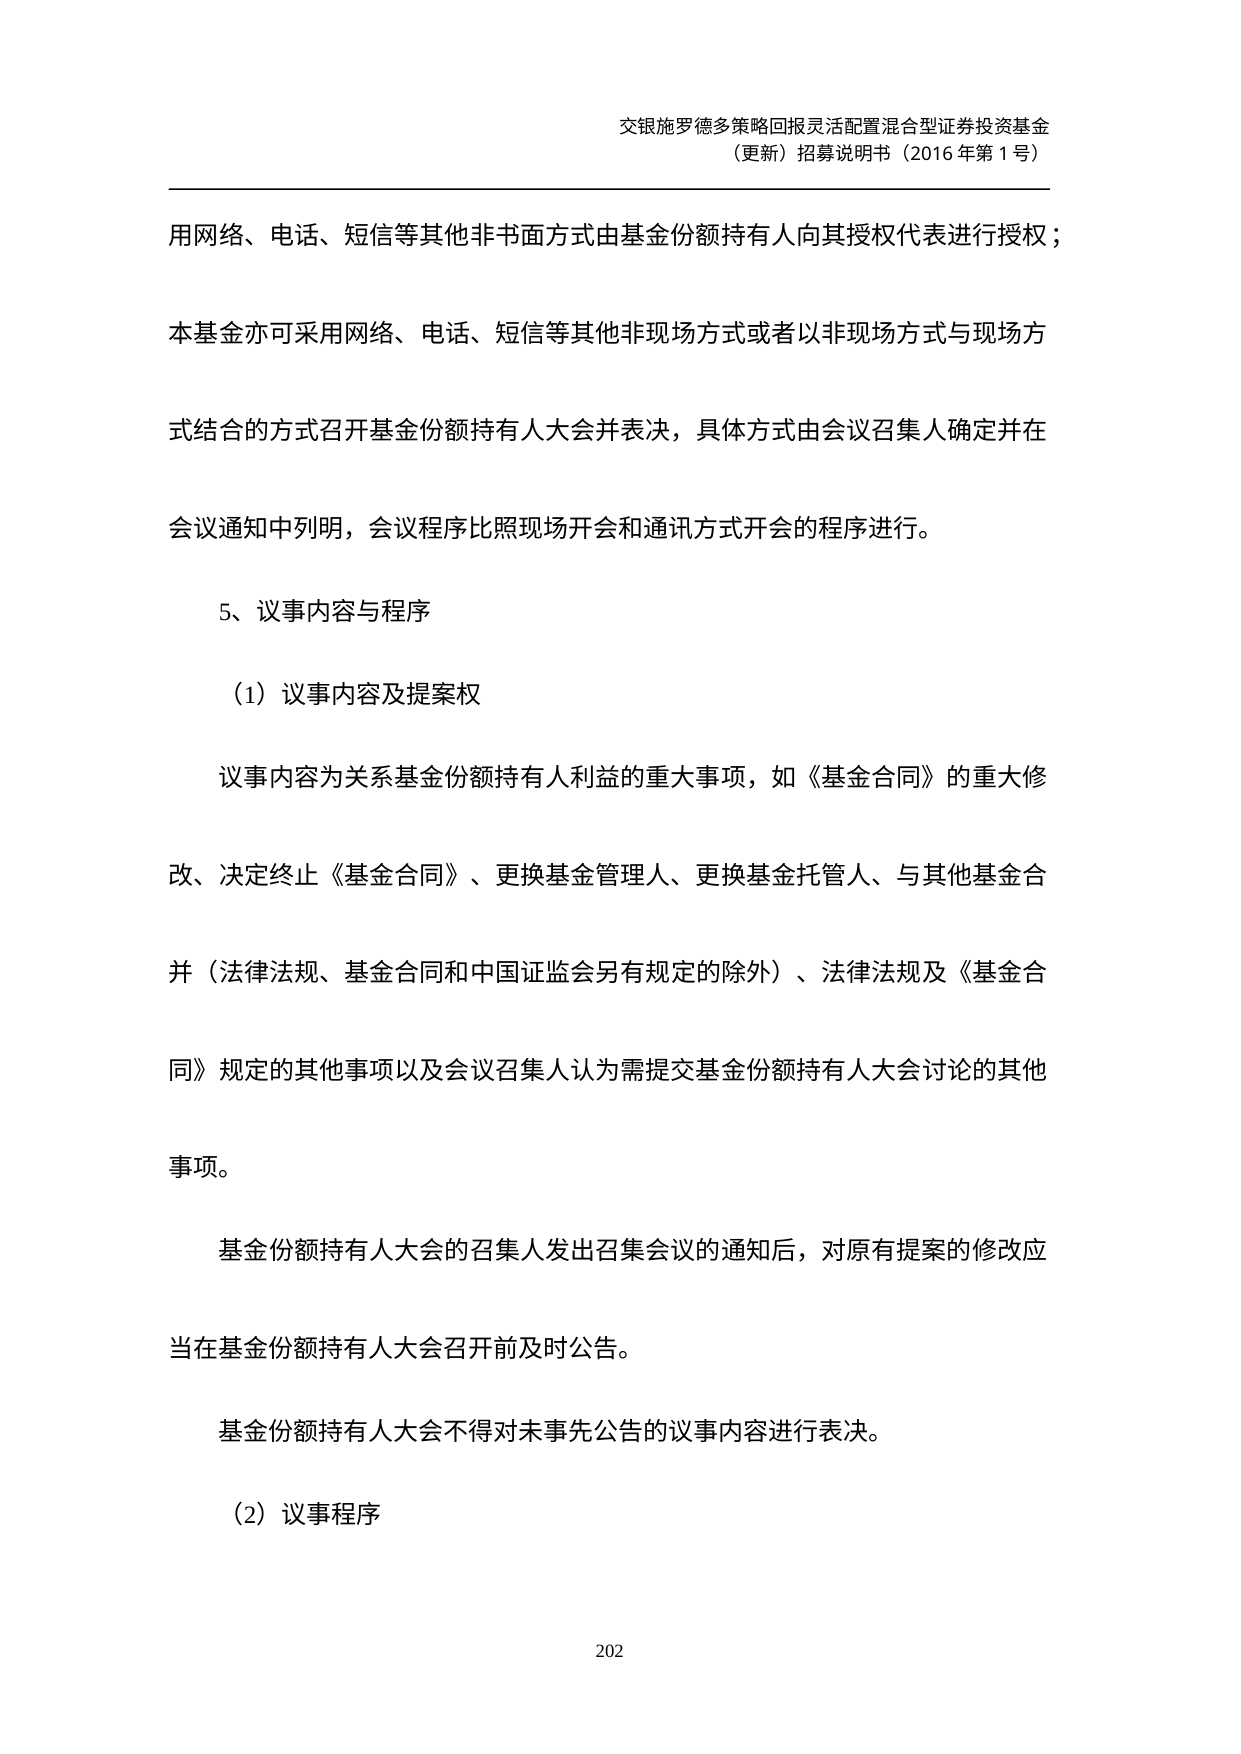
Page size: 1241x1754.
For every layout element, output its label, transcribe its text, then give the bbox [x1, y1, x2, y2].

text 基金份额持有人大会的召集人发出召集会议的通知后，对原有提案的修改应当在基金份额持有人大会召开前及时公告。 [169, 1216, 1050, 1379]
text 5、议事内容与程序 [169, 577, 1050, 642]
text （1）议事内容及提案权 [169, 660, 1050, 725]
text 基金份额持有人大会不得对未事先公告的议事内容进行表决。 [169, 1397, 1050, 1462]
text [169, 201, 1050, 559]
text 议事内容为关系基金份额持有人利益的重大事项，如《基金合同》的重大修改、决定终止《基金合同》、更换基金管理人、更换基金托管人、与其他基金合并（法律法规、基金合同和中国证监会另有规定的除外）、法律法规及《基金合同》规定的其他事项以及会议召集人认为需提交基金份额持有人大会讨论的其他事项。 [169, 743, 1050, 1198]
text （2）议事程序 [169, 1480, 1050, 1545]
